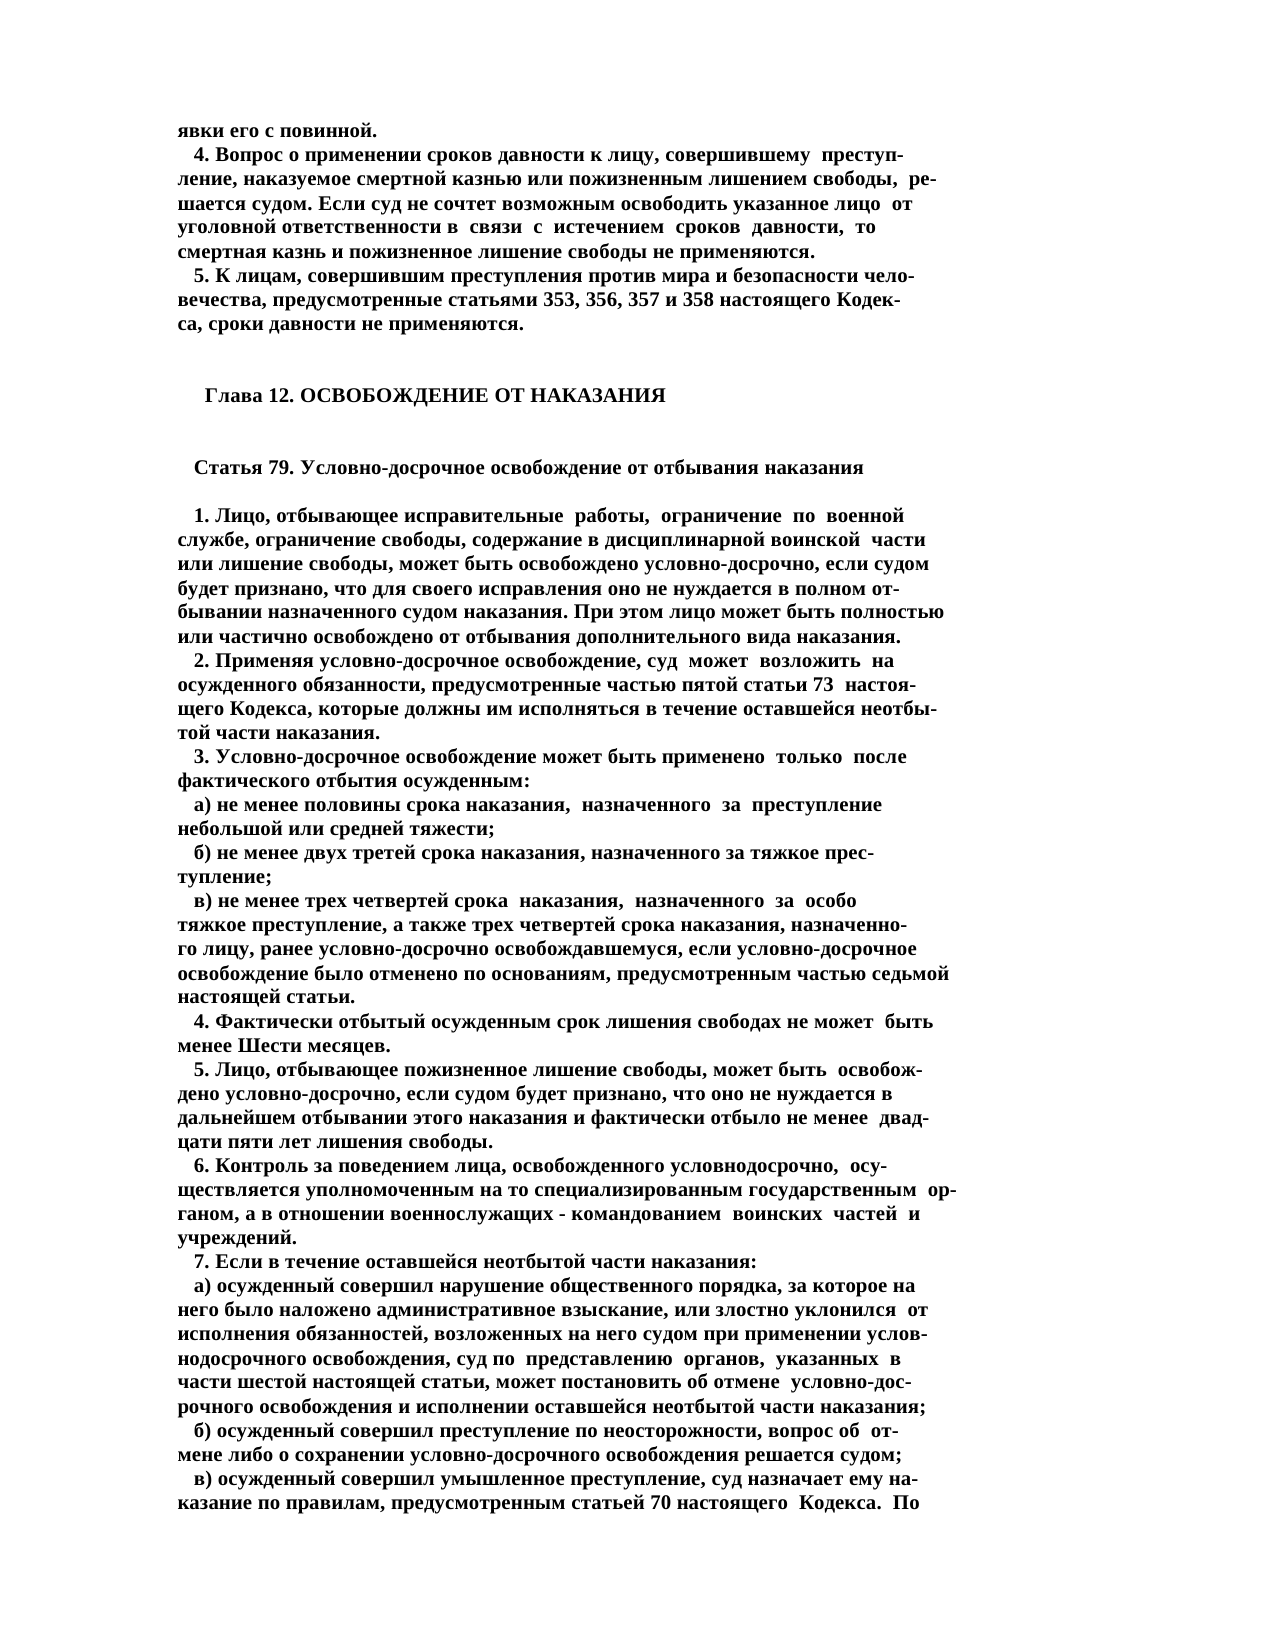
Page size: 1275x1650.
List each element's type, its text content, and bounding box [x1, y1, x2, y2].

text или частично освобождено от отбывания дополнительного вида наказания. [177, 623, 1186, 647]
text 5. Лицо, отбывающее пожизненное лишение свободы, может быть освобож- [177, 1057, 1186, 1081]
text 1. Лицо, отбывающее исправительные работы, ограничение по военной [177, 503, 1186, 527]
text в) не менее трех четвертей срока наказания, назначенного за особо [177, 888, 1186, 912]
text 4. Фактически отбытый осужденным срок лишения свободах не может быть [177, 1008, 1186, 1032]
text дено условно-досрочно, если судом будет признано, что оно не нуждается в [177, 1081, 1186, 1105]
text Глава 12. ОСВОБОЖДЕНИЕ ОТ НАКАЗАНИЯ [177, 383, 1186, 407]
text или лишение свободы, может быть освобождено условно-досрочно, если судом [177, 551, 1186, 575]
text са, сроки давности не применяются. [177, 311, 1186, 335]
text уголовной ответственности в связи с истечением сроков давности, то [177, 214, 1186, 238]
text нодосрочного освобождения, суд по представлению органов, указанных в [177, 1345, 1186, 1369]
text щего Кодекса, которые должны им исполняться в течение оставшейся неотбы- [177, 696, 1186, 720]
text менее Шести месяцев. [177, 1032, 1186, 1057]
text ганом, а в отношении военнослужащих - командованием воинских частей и [177, 1201, 1186, 1225]
text небольшой или средней тяжести; [177, 816, 1186, 840]
text службе, ограничение свободы, содержание в дисциплинарной воинской части [177, 527, 1186, 551]
text будет признано, что для своего исправления оно не нуждается в полном от- [177, 575, 1186, 599]
text б) осужденный совершил преступление по неосторожности, вопрос об от- [177, 1417, 1186, 1442]
text казание по правилам, предусмотренным статьей 70 настоящего Кодекса. По [177, 1490, 1186, 1514]
text го лицу, ранее условно-досрочно освобождавшемуся, если условно-досрочное [177, 936, 1186, 960]
text а) осужденный совершил нарушение общественного порядка, за которое на [177, 1273, 1186, 1297]
text ществляется уполномоченным на то специализированным государственным ор- [177, 1177, 1186, 1201]
text освобождение было отменено по основаниям, предусмотренным частью седьмой [177, 960, 1186, 984]
text части шестой настоящей статьи, может постановить об отмене условно-дос- [177, 1369, 1186, 1393]
text смертная казнь и пожизненное лишение свободы не применяются. [177, 238, 1186, 262]
text б) не менее двух третей срока наказания, назначенного за тяжкое прес- [177, 840, 1186, 864]
text явки его с повинной. [177, 118, 1186, 142]
text бывании назначенного судом наказания. При этом лицо может быть полностью [177, 599, 1186, 623]
text исполнения обязанностей, возложенных на него судом при применении услов- [177, 1321, 1186, 1345]
text 2. Применяя условно-досрочное освобождение, суд может возложить на [177, 647, 1186, 672]
text тяжкое преступление, а также трех четвертей срока наказания, назначенно- [177, 912, 1186, 936]
text той части наказания. [177, 720, 1186, 744]
text Статья 79. Условно-досрочное освобождение от отбывания наказания [177, 455, 1186, 479]
text мене либо о сохранении условно-досрочного освобождения решается судом; [177, 1442, 1186, 1466]
text в) осужденный совершил умышленное преступление, суд назначает ему на- [177, 1466, 1186, 1490]
text дальнейшем отбывании этого наказания и фактически отбыло не менее двад- [177, 1105, 1186, 1129]
text шается судом. Если суд не сочтет возможным освободить указанное лицо от [177, 190, 1186, 214]
text осужденного обязанности, предусмотренные частью пятой статьи 73 настоя- [177, 672, 1186, 696]
text 6. Контроль за поведением лица, освобожденного условнодосрочно, осу- [177, 1153, 1186, 1177]
text тупление; [177, 864, 1186, 888]
text фактического отбытия осужденным: [177, 768, 1186, 792]
text 7. Если в течение оставшейся неотбытой части наказания: [177, 1249, 1186, 1273]
text вечества, предусмотренные статьями 353, 356, 357 и 358 настоящего Кодек- [177, 287, 1186, 311]
text настоящей статьи. [177, 984, 1186, 1008]
text учреждений. [177, 1225, 1186, 1249]
text 4. Вопрос о применении сроков давности к лицу, совершившему преступ- [177, 142, 1186, 166]
text 3. Условно-досрочное освобождение может быть применено только после [177, 744, 1186, 768]
text а) не менее половины срока наказания, назначенного за преступление [177, 792, 1186, 816]
text цати пяти лет лишения свободы. [177, 1129, 1186, 1153]
text 5. К лицам, совершившим преступления против мира и безопасности чело- [177, 262, 1186, 287]
text него было наложено административное взыскание, или злостно уклонился от [177, 1297, 1186, 1321]
text ление, наказуемое смертной казнью или пожизненным лишением свободы, ре- [177, 166, 1186, 190]
text рочного освобождения и исполнении оставшейся неотбытой части наказания; [177, 1393, 1186, 1417]
